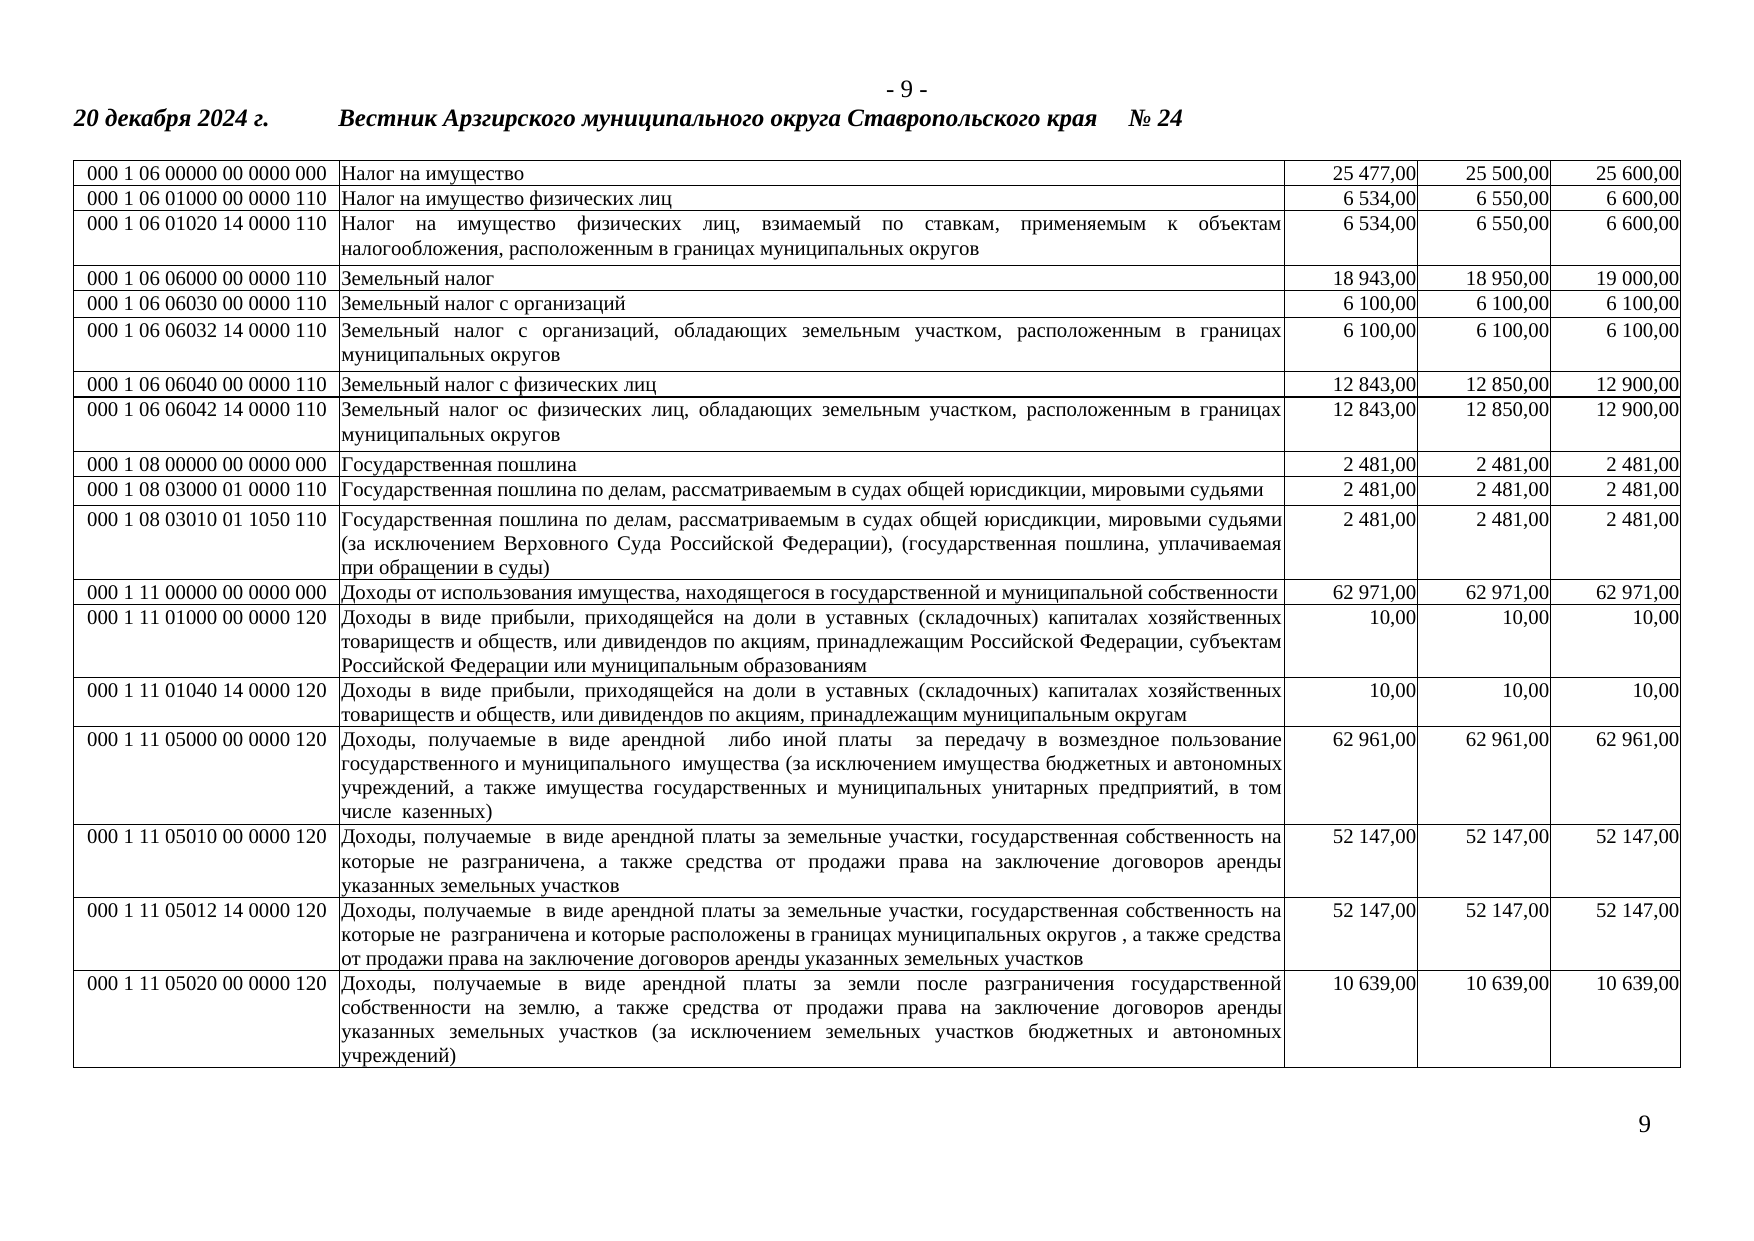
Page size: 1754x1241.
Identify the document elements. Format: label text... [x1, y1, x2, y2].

table_cell Налог на имущество физических лиц, взимаемый по ставкам, применяемым к объектам налогообложения, расположенным в границах муниципальных округов [340, 211, 1284, 265]
table_cell Земельный налог с организаций [340, 291, 1284, 317]
table_cell 12 850,00 [1418, 372, 1550, 396]
table_cell 6 100,00 [1551, 318, 1680, 371]
table_cell 18 950,00 [1418, 266, 1550, 290]
table_cell 000 1 06 01000 00 0000 110 [74, 186, 339, 210]
table_cell 6 100,00 [1285, 318, 1417, 371]
table_cell 000 1 08 03000 01 0000 110 [74, 477, 339, 505]
table_cell 6 100,00 [1551, 291, 1680, 317]
table_cell 10,00 [1285, 678, 1417, 726]
table_cell 10 639,00 [1285, 971, 1417, 1067]
table_cell 10,00 [1551, 605, 1680, 677]
table_cell Доходы, получаемые в виде арендной платы за земельные участки, государственная собственность на которые не разграничена и которые расположены в границах муниципальных округов , а также средства от продажи права на заключение договоров аренды указанных земельных участков [340, 898, 1284, 970]
table_cell Доходы от использования имущества, находящегося в государственной и муниципальной собственности [340, 580, 1284, 604]
table_cell 000 1 06 06030 00 0000 110 [74, 291, 339, 317]
table_cell Доходы в виде прибыли, приходящейся на доли в уставных (складочных) капиталах хозяйственных товариществ и обществ, или дивидендов по акциям, принадлежащим муниципальным округам [340, 678, 1284, 726]
table_cell 000 1 11 05020 00 0000 120 [74, 971, 339, 1067]
table_cell 2 481,00 [1551, 506, 1680, 579]
table_cell 10,00 [1418, 605, 1550, 677]
table_cell 6 534,00 [1285, 186, 1417, 210]
table_cell 000 1 06 06040 00 0000 110 [74, 372, 339, 396]
table_cell 000 1 06 06000 00 0000 110 [74, 266, 339, 290]
table_cell 2 481,00 [1285, 477, 1417, 505]
table_cell 12 843,00 [1285, 372, 1417, 396]
table_cell 2 481,00 [1418, 506, 1550, 579]
table_cell Налог на имущество физических лиц [340, 186, 1284, 210]
table_cell 12 850,00 [1418, 398, 1550, 451]
table_cell Земельный налог с физических лиц [340, 372, 1284, 396]
table_cell 52 147,00 [1285, 825, 1417, 897]
table_cell 10 639,00 [1418, 971, 1550, 1067]
table_cell 6 600,00 [1551, 211, 1680, 265]
table_cell 6 100,00 [1418, 291, 1550, 317]
table_cell 52 147,00 [1285, 898, 1417, 970]
table_cell 000 1 06 00000 00 0000 000 [74, 161, 339, 185]
table_cell 000 1 06 01020 14 0000 110 [74, 211, 339, 265]
table_cell 2 481,00 [1551, 452, 1680, 476]
table_cell 62 961,00 [1418, 727, 1550, 823]
table_cell 6 100,00 [1285, 291, 1417, 317]
table_cell 25 500,00 [1418, 161, 1550, 185]
table_cell 52 147,00 [1418, 825, 1550, 897]
table_cell Доходы, получаемые в виде арендной либо иной платы за передачу в возмездное пользование государственного и муниципального имущества (за исключением имущества бюджетных и автономных учреждений, а также имущества государственных и муниципальных унитарных предприятий, в том числе казенных) [340, 727, 1284, 823]
table_cell Доходы, получаемые в виде арендной платы за земельные участки, государственная собственность на которые не разграничена, а также средства от продажи права на заключение договоров аренды указанных земельных участков [340, 825, 1284, 897]
table_cell 2 481,00 [1418, 477, 1550, 505]
table_cell 62 961,00 [1285, 727, 1417, 823]
table_cell 62 961,00 [1551, 727, 1680, 823]
table_cell 2 481,00 [1418, 452, 1550, 476]
table_cell 2 481,00 [1285, 506, 1417, 579]
table_cell 62 971,00 [1551, 580, 1680, 604]
table_cell 6 534,00 [1285, 211, 1417, 265]
table_cell Земельный налог [340, 266, 1284, 290]
table_cell 2 481,00 [1551, 477, 1680, 505]
table_cell 62 971,00 [1418, 580, 1550, 604]
table_cell 6 550,00 [1418, 186, 1550, 210]
table_cell 12 900,00 [1551, 398, 1680, 451]
table_cell 000 1 11 01040 14 0000 120 [74, 678, 339, 726]
table_cell 6 550,00 [1418, 211, 1550, 265]
table_cell 2 481,00 [1285, 452, 1417, 476]
table_cell Земельный налог с организаций, обладающих земельным участком, расположенным в границах муниципальных округов [340, 318, 1284, 371]
table_cell 000 1 11 05000 00 0000 120 [74, 727, 339, 823]
table_cell Доходы, получаемые в виде арендной платы за земли после разграничения государственной собственности на землю, а также средства от продажи права на заключение договоров аренды указанных земельных участков (за исключением земельных участков бюджетных и автономных учреждений) [340, 971, 1284, 1067]
table_cell 000 1 11 01000 00 0000 120 [74, 605, 339, 677]
table_cell 6 600,00 [1551, 186, 1680, 210]
table_cell 000 1 11 05010 00 0000 120 [74, 825, 339, 897]
table_cell 6 100,00 [1418, 318, 1550, 371]
table_cell 18 943,00 [1285, 266, 1417, 290]
table_cell 10 639,00 [1551, 971, 1680, 1067]
table_cell 19 000,00 [1551, 266, 1680, 290]
table_cell 12 900,00 [1551, 372, 1680, 396]
table_cell 12 843,00 [1285, 398, 1417, 451]
table_cell 10,00 [1418, 678, 1550, 726]
table_cell Государственная пошлина [340, 452, 1284, 476]
table_cell Земельный налог ос физических лиц, обладающих земельным участком, расположенным в границах муниципальных округов [340, 398, 1284, 451]
table_cell 000 1 11 00000 00 0000 000 [74, 580, 339, 604]
table_cell 25 477,00 [1285, 161, 1417, 185]
table_cell 000 1 08 00000 00 0000 000 [74, 452, 339, 476]
table_cell 000 1 08 03010 01 1050 110 [74, 506, 339, 579]
table_cell 000 1 06 06032 14 0000 110 [74, 318, 339, 371]
table_cell 10,00 [1285, 605, 1417, 677]
table_cell Доходы в виде прибыли, приходящейся на доли в уставных (складочных) капиталах хозяйственных товариществ и обществ, или дивидендов по акциям, принадлежащим Российской Федерации, субъектам Российской Федерации или муниципальным образованиям [340, 605, 1284, 677]
table_cell Государственная пошлина по делам, рассматриваемым в судах общей юрисдикции, мировыми судьями (за исключением Верховного Суда Российской Федерации), (государственная пошлина, уплачиваемая при обращении в суды) [340, 506, 1284, 579]
table_cell 52 147,00 [1551, 898, 1680, 970]
table_cell 25 600,00 [1551, 161, 1680, 185]
table_cell Налог на имущество [340, 161, 1284, 185]
table_cell 52 147,00 [1551, 825, 1680, 897]
table_cell 000 1 11 05012 14 0000 120 [74, 898, 339, 970]
table_cell 52 147,00 [1418, 898, 1550, 970]
table_cell Государственная пошлина по делам, рассматриваемым в судах общей юрисдикции, мировыми судьями [340, 477, 1284, 505]
table_cell 000 1 06 06042 14 0000 110 [74, 398, 339, 451]
table_cell 10,00 [1551, 678, 1680, 726]
table_cell 62 971,00 [1285, 580, 1417, 604]
